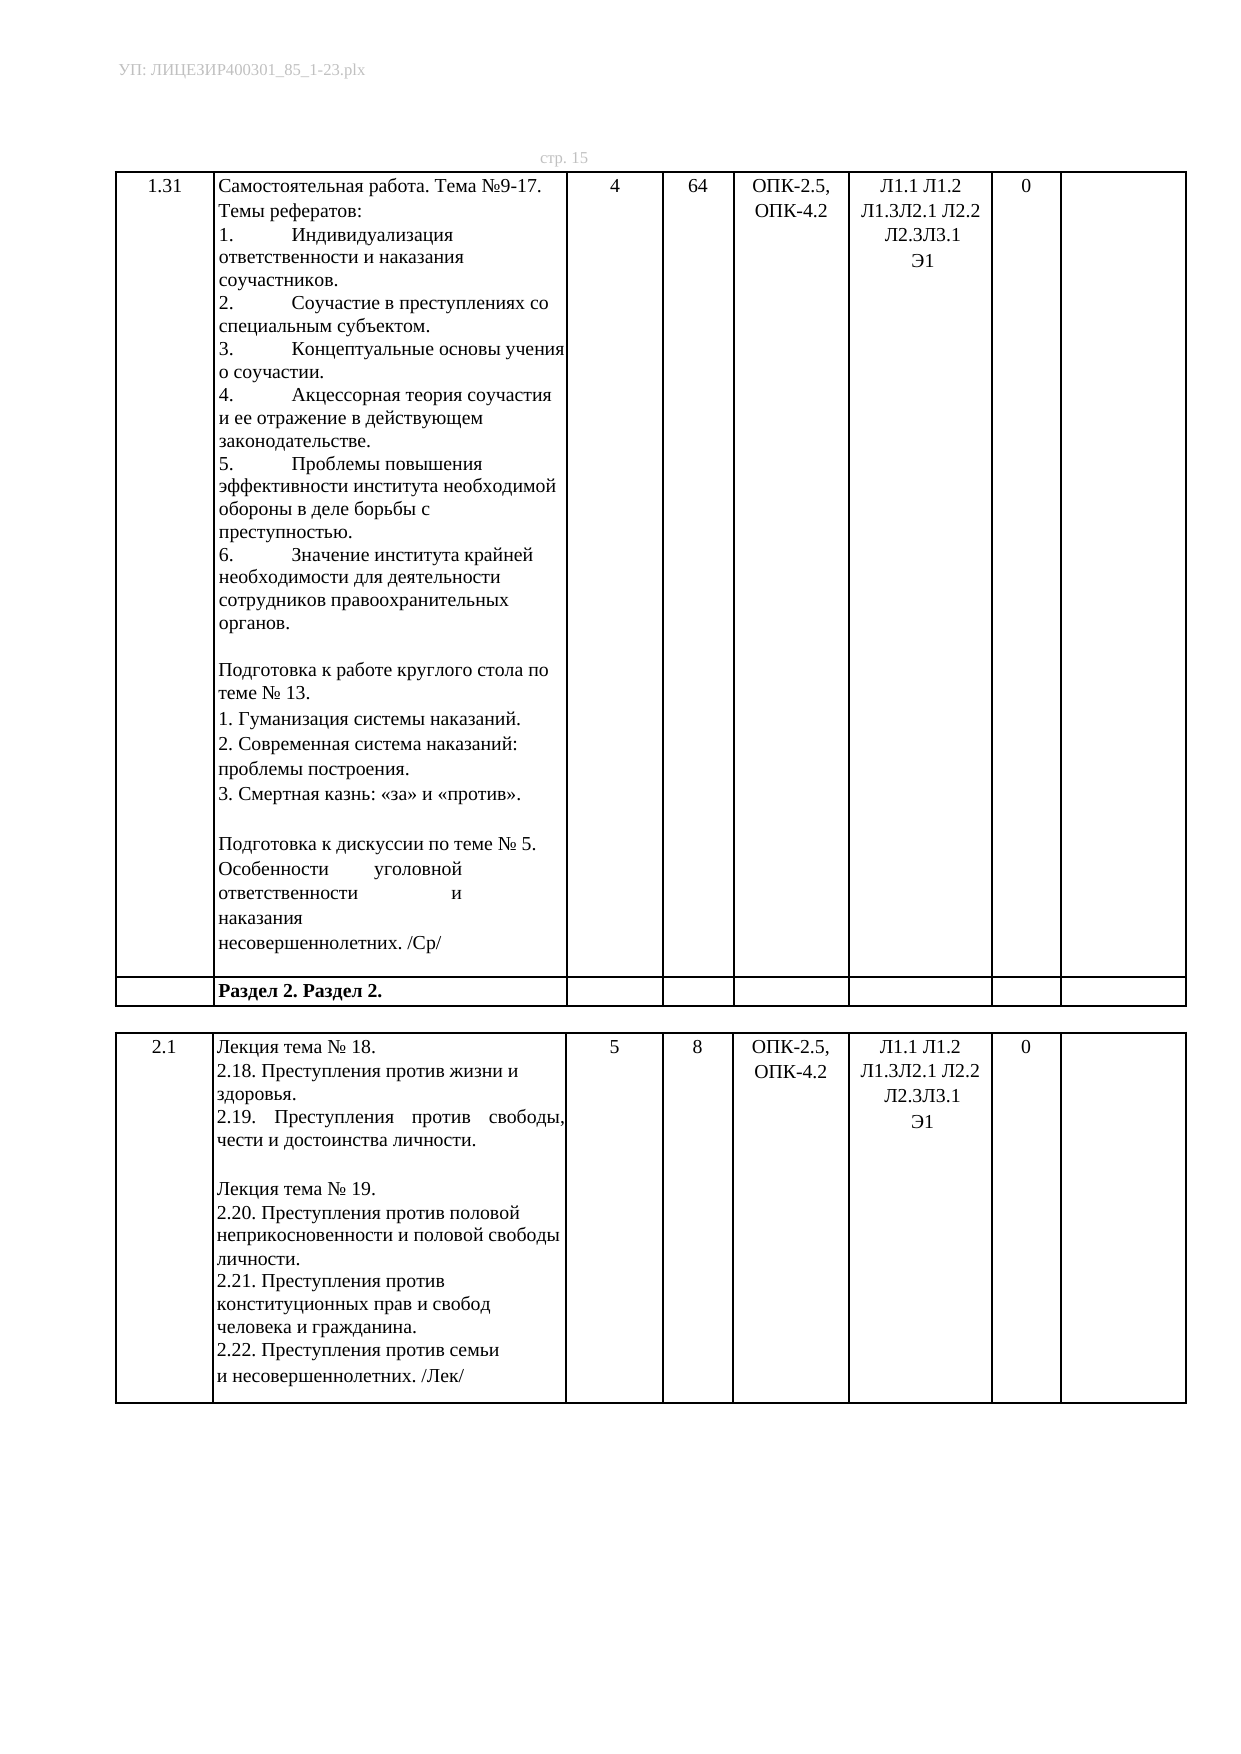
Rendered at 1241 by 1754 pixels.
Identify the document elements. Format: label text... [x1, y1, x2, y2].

table_cell [850, 978, 991, 1005]
table_header ОПК-2.5, ОПК-4.2 [734, 1034, 848, 1402]
table_cell Раздел 2. Раздел 2. [215, 978, 566, 1005]
table_cell Л1.1 Л1.2 Л1.3Л2.1 Л2.2 Л2.3Л3.1 Э1 [850, 173, 991, 976]
table_header 0 [993, 1034, 1060, 1402]
table_cell [117, 978, 213, 1005]
table_header Лекция тема № 18. 2.18. Преступления против жизни и здоровья. 2.19. Преступления против свободы, чести и достоинства личности. Лекция тема № 19. 2.20. Преступления против половой неприкосновенности и половой свободы личности. 2.21. Преступления против конституционных прав и свобод человека и гражданина. 2.22. Преступления против семьи и несовершеннолетних. /Лек/ [214, 1034, 565, 1402]
table_cell [1062, 978, 1185, 1005]
table_cell 0 [993, 173, 1060, 976]
table_cell 1.31 [117, 173, 213, 976]
table_header Л1.1 Л1.2 Л1.3Л2.1 Л2.2 Л2.3Л3.1 Э1 [850, 1034, 991, 1402]
table_cell [993, 978, 1060, 1005]
table_header 2.1 [117, 1034, 212, 1402]
table_cell [664, 978, 733, 1005]
table_header 8 [664, 1034, 732, 1402]
table_cell Самостоятельная работа. Тема №9-17. Темы рефератов: Индивидуализация ответственности и наказания соучастников. Соучастие в преступлениях со специальным субъектом. Концептуальные основы учения о соучастии. Акцессорная теория соучастия и ее отражение в действующем законодательстве. Проблемы повышения эффективности института необходимой обороны в деле борьбы с преступностью. Значение института крайней необходимости для деятельности сотрудников правоохранительных органов. Подготовка к работе круглого стола по теме № 13. Гуманизация системы наказаний. Современная система наказаний: проблемы построения. Смертная казнь: «за» и «против». Подготовка к дискуссии по теме № 5. Особенности уголовной ответственности и наказания несовершеннолетних. /Ср/ [215, 173, 566, 976]
table_cell 4 [568, 173, 662, 976]
table_header [1062, 1034, 1185, 1402]
table_cell 64 [664, 173, 733, 976]
table_cell [568, 978, 662, 1005]
table_header 5 [567, 1034, 662, 1402]
table_cell ОПК-2.5, ОПК-4.2 [735, 173, 848, 976]
table_cell [735, 978, 848, 1005]
table_cell [1062, 173, 1185, 976]
